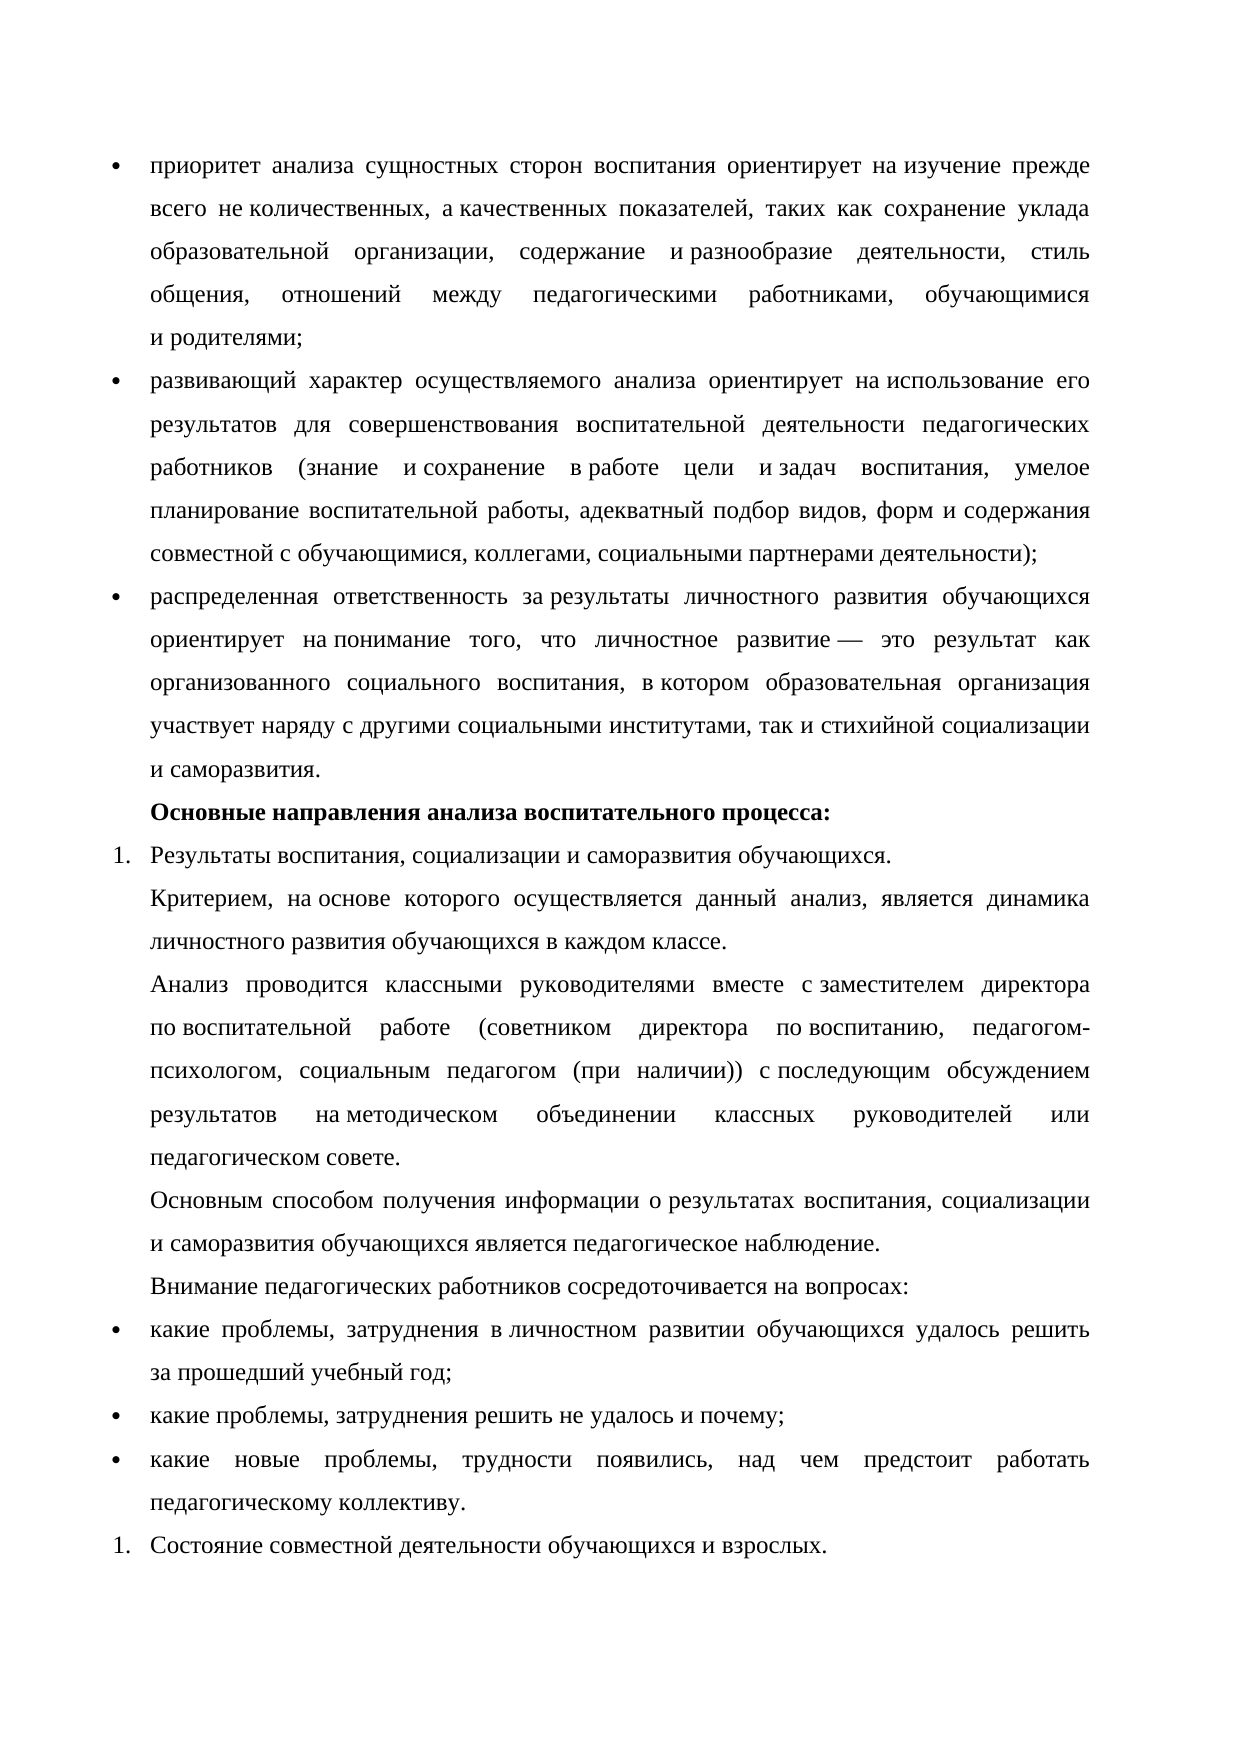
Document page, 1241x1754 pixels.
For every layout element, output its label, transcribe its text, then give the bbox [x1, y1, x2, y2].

text Основным способом получения информации о результатах воспитания, социализации и саморазвития обучающихся является педагогическое наблюдение. [150, 1099, 1090, 1171]
text Основные направления анализа воспитательного процесса: [150, 711, 1090, 739]
text Критерием, на основе которого осуществляется данный анализ, является наличие интересной, событийно насыщенной и личностно развивающей совместной деятельности обучающихся и взрослых. [150, 1487, 1090, 1602]
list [112, 150, 1090, 265]
list какие проблемы, затруднения решить не удалось и почему; [112, 1314, 1090, 1343]
list Результаты воспитания, социализации и саморазвития обучающихся. [112, 754, 1090, 782]
list Состояние совместной деятельности обучающихся и взрослых. [112, 1444, 1090, 1472]
list какие проблемы, затруднения в личностном развитии обучающихся удалось решить за прошедший учебный год; [112, 1228, 1090, 1300]
text Внимание педагогических работников сосредоточивается на вопросах: [150, 1185, 1090, 1214]
text Критерием, на основе которого осуществляется данный анализ, является динамика личностного развития обучающихся в каждом классе. [150, 797, 1090, 869]
text Анализ проводится классными руководителями вместе с заместителем директора по воспитательной работе (советником директора по воспитанию, педагогом-психологом, социальным педагогом (при наличии)) с последующим обсуждением результатов на методическом объединении классных руководителей или педагогическом совете. [150, 883, 1090, 1084]
list распределенная ответственность за результаты личностного развития обучающихся ориентирует на понимание того, что личностное развитие — это результат как организованного социального воспитания, в котором образовательная организация участвует наряду с другими социальными институтами, так и стихийной социализации и саморазвития. [112, 495, 1090, 696]
list какие новые проблемы, трудности появились, над чем предстоит работать педагогическому коллективу. [112, 1357, 1090, 1429]
list развивающий характер осуществляемого анализа ориентирует на использование его результатов для совершенствования воспитательной деятельности педагогических работников (знание и сохранение в работе цели и задач воспитания, умелое планирование воспитательной работы, адекватный подбор видов, форм и содержания совместной с обучающимися, коллегами, социальными партнерами деятельности); [112, 279, 1090, 481]
